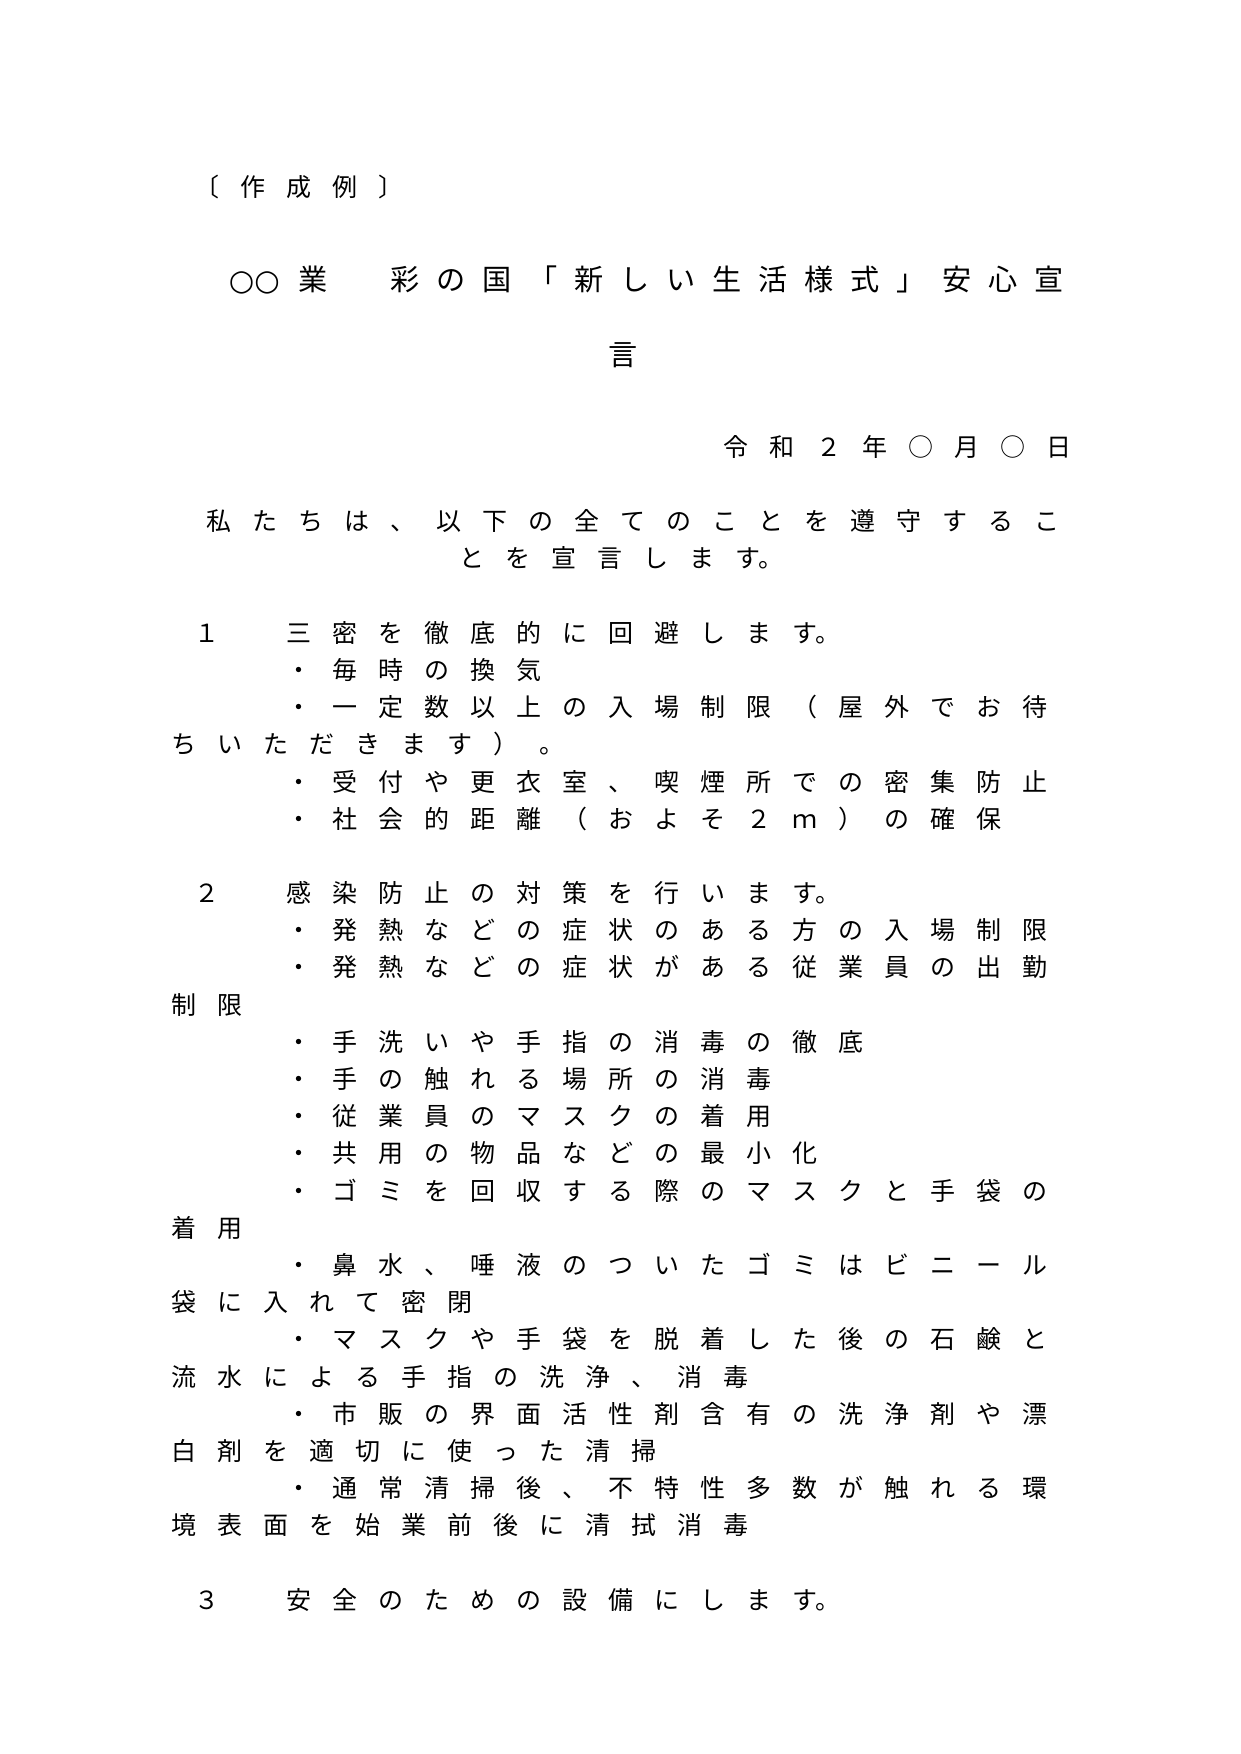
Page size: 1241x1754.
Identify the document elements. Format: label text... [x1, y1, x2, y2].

text ・手洗いや手指の消毒の徹底 [171, 1022, 1092, 1059]
text １ 三密を徹底的に回避します。 [171, 613, 1092, 650]
text ・発熱などの症状がある従業員の出勤制限 [171, 947, 1092, 1022]
text ・一定数以上の入場制限（屋外でお待ちいただきます）。 [171, 687, 1092, 762]
text ・受付や更衣室、喫煙所での密集防止 [171, 762, 1092, 799]
text ・手の触れる場所の消毒 [171, 1059, 1092, 1096]
text 〔作成例〕 [171, 167, 1092, 204]
text ・従業員のマスクの着用 [171, 1096, 1092, 1133]
text ・社会的距離（およそ２ｍ）の確保 [171, 799, 1092, 836]
text 令和２年○月○日 [171, 427, 1092, 464]
text ・鼻水、唾液のついたゴミはビニール袋に入れて密閉 [171, 1245, 1092, 1319]
text 私たちは、以下の全てのことを遵守することを宣言します。 [171, 501, 1092, 576]
text ○○業 彩の国「新しい生活様式」安心宣言 [171, 241, 1092, 390]
text ・共用の物品などの最小化 [171, 1133, 1092, 1171]
text ２ 感染防止の対策を行います。 [171, 873, 1092, 910]
text ・ゴミを回収する際のマスクと手袋の着用 [171, 1171, 1092, 1245]
text ・発熱などの症状のある方の入場制限 [171, 910, 1092, 947]
text ・マスクや手袋を脱着した後の石鹸と流水による手指の洗浄、消毒 [171, 1319, 1092, 1394]
text ３ 安全のための設備にします。 [171, 1580, 1092, 1617]
text ・毎時の換気 [171, 650, 1092, 687]
text ・通常清掃後、不特性多数が触れる環境表面を始業前後に清拭消毒 [171, 1468, 1092, 1542]
text ・市販の界面活性剤含有の洗浄剤や漂白剤を適切に使った清掃 [171, 1394, 1092, 1468]
